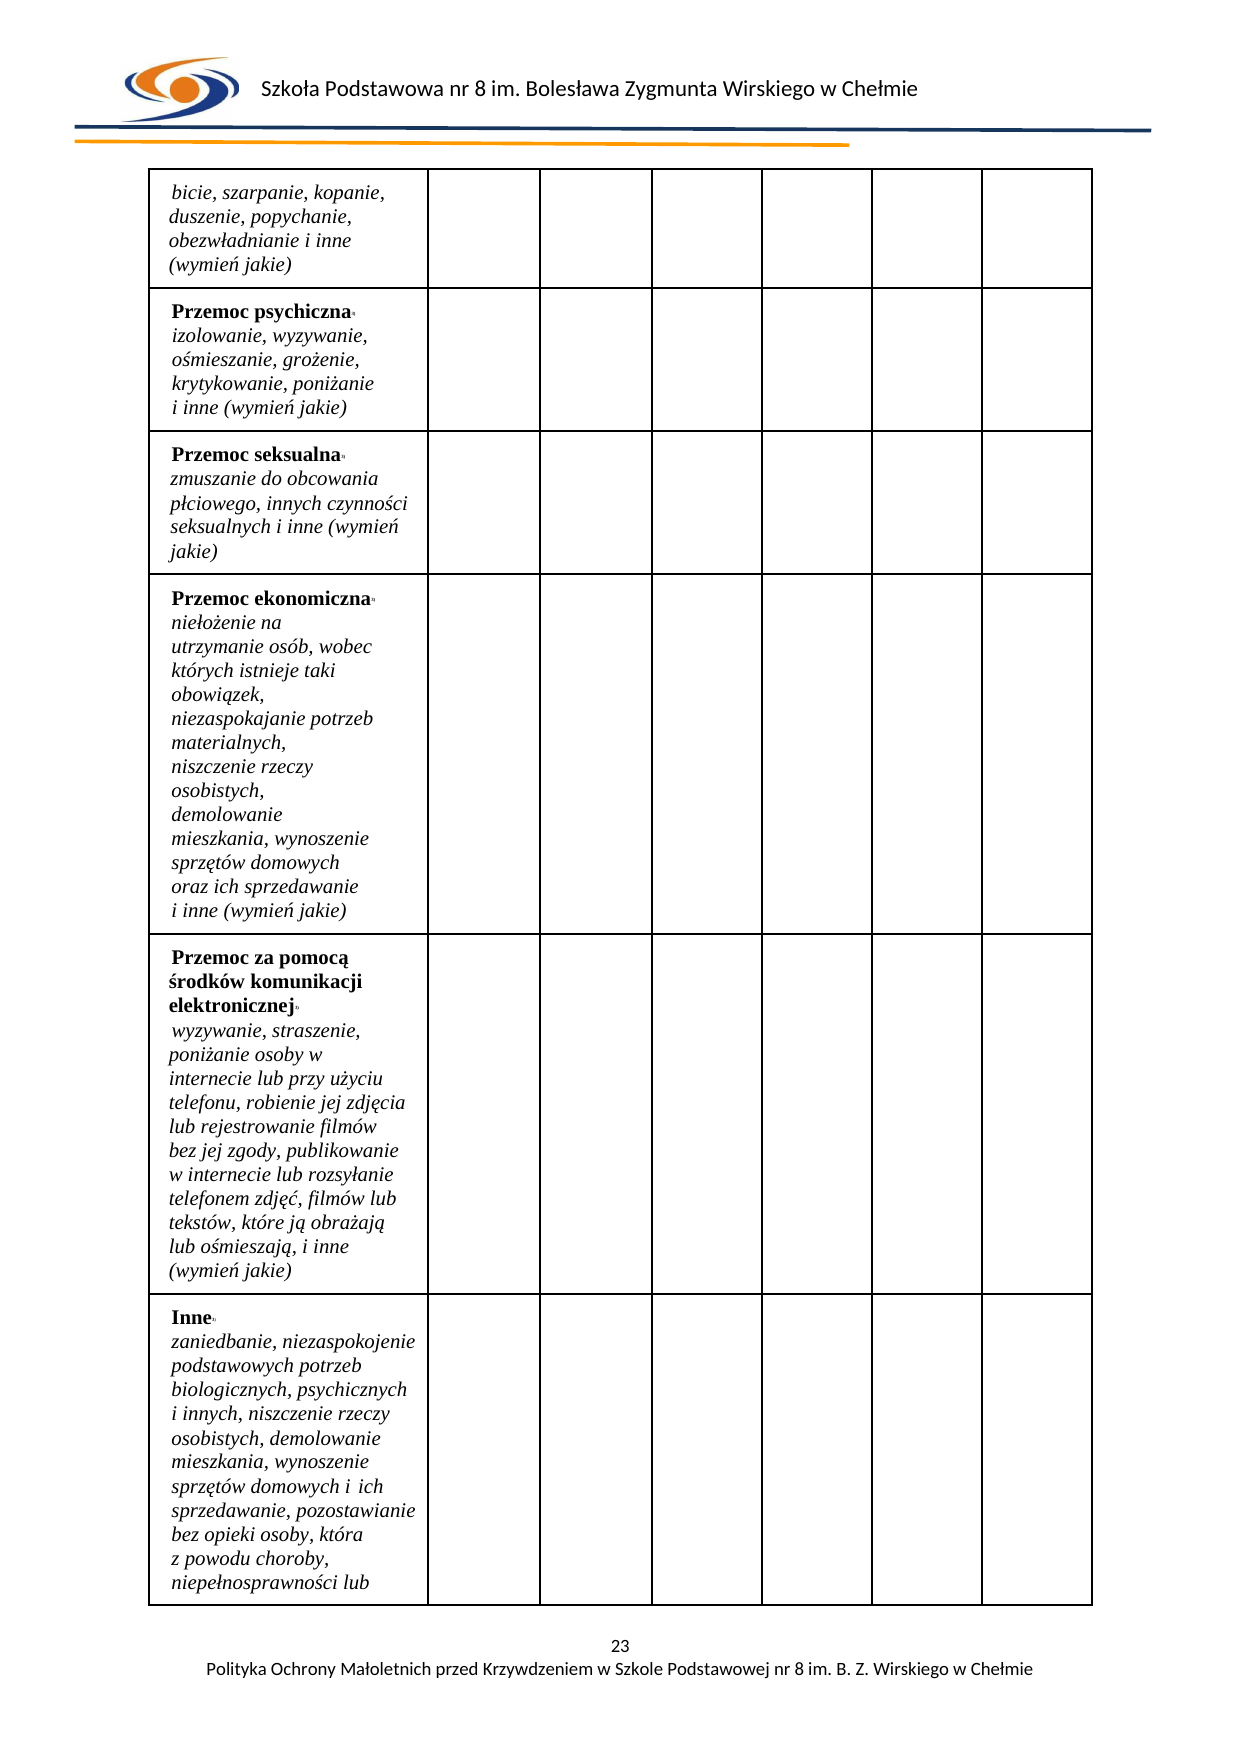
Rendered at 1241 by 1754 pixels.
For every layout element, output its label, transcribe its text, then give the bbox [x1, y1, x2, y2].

table_cell [873, 935, 981, 1293]
table_cell [983, 1295, 1091, 1604]
table_cell [541, 1295, 651, 1604]
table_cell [150, 1295, 427, 1604]
table_cell [541, 289, 651, 430]
table_cell [653, 432, 761, 573]
table_cell [653, 1295, 761, 1604]
table_cell [873, 432, 981, 573]
table_cell [429, 1295, 539, 1604]
table_cell [653, 935, 761, 1293]
table_cell [541, 432, 651, 573]
table_cell [983, 289, 1091, 430]
picture [120, 57, 239, 122]
table_cell [541, 575, 651, 933]
table_cell [763, 289, 871, 430]
table_cell [983, 170, 1091, 287]
table_cell [429, 170, 539, 287]
table_cell [653, 170, 761, 287]
table_cell [763, 575, 871, 933]
table_cell Przemoc seksualna3) zmuszanie do obcowania płciowego, innych czynności seksualnych i inne (wymień jakie) [150, 432, 427, 573]
table_cell [653, 289, 761, 430]
table_cell [873, 1295, 981, 1604]
table_cell [763, 935, 871, 1293]
table_cell [429, 935, 539, 1293]
table_cell [873, 289, 981, 430]
table_cell [653, 575, 761, 933]
table_cell [763, 432, 871, 573]
table_cell [873, 575, 981, 933]
table_cell [983, 575, 1091, 933]
table_cell [429, 575, 539, 933]
table_cell [763, 1295, 871, 1604]
table_cell [983, 432, 1091, 573]
table_cell Przemoc ekonomiczna3) niełożenie na utrzymanie osób, wobec których istnieje taki obowiązek, niezaspokajanie potrzeb materialnych, niszczenie rzeczy osobistych, demolowanie mieszkania, wynoszenie sprzętów domowych oraz ich sprzedawanie i inne (wymień jakie) [150, 575, 427, 933]
table_cell [429, 289, 539, 430]
table_cell Przemoc psychiczna3) izolowanie, wyzywanie, ośmieszanie, grożenie, krytykowanie, poniżanie i inne (wymień jakie) [150, 289, 427, 430]
table_cell [983, 935, 1091, 1293]
table_cell [541, 935, 651, 1293]
table_cell [541, 170, 651, 287]
table_cell [873, 170, 981, 287]
table_cell [763, 170, 871, 287]
table_cell Przemoc za pomocą środków komunikacji elektronicznej3) wyzywanie, straszenie, poniżanie osoby w internecie lub przy użyciu telefonu, robienie jej zdjęcia lub rejestrowanie filmów bez jej zgody, publikowanie w internecie lub rozsyłanie telefonem zdjęć, filmów lub tekstów, które ją obrażają lub ośmieszają, i inne (wymień jakie) [150, 935, 427, 1293]
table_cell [150, 170, 427, 287]
table_cell [429, 432, 539, 573]
